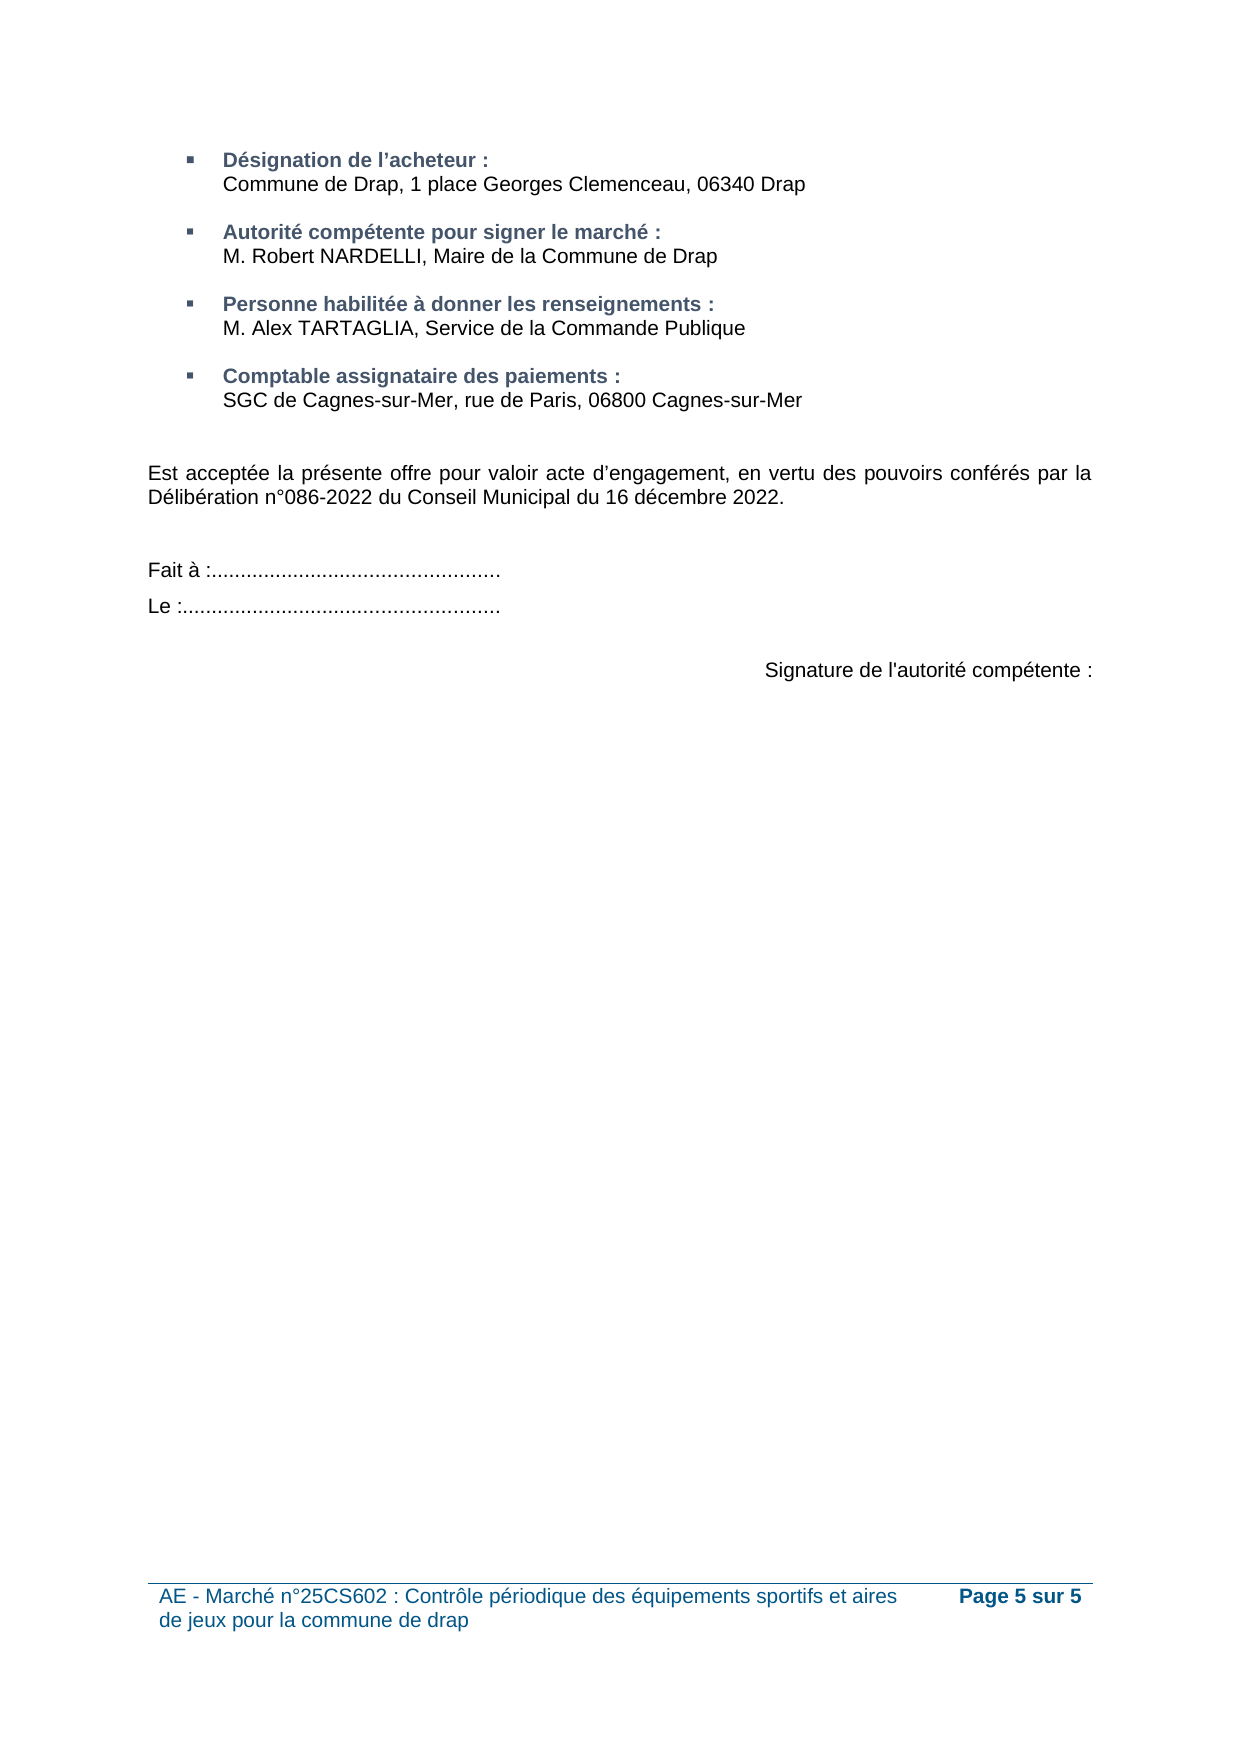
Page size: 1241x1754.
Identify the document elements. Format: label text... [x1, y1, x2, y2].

text Est acceptée la présente offre pour valoir acte d’engagement, en vertu des pouvoirs conférés par la Délibération n°086-2022 du Conseil Municipal du 16 décembre 2022. [148, 461, 1093, 508]
list Personne habilitée à donner les renseignements : [185, 292, 1093, 316]
text Fait à : [148, 557, 1093, 581]
text Signature de l'autorité compétente : [148, 658, 1093, 682]
list Désignation de l’acheteur : [185, 148, 1093, 172]
text Le : [148, 594, 1093, 618]
list M. Robert NARDELLI, Maire de la Commune de Drap [223, 244, 1093, 268]
list Commune de Drap, 1 place Georges Clemenceau, 06340 Drap [223, 172, 1093, 196]
list Autorité compétente pour signer le marché : [185, 219, 1093, 244]
list Comptable assignataire des paiements : [185, 363, 1093, 388]
list M. Alex TARTAGLIA, Service de la Commande Publique [223, 316, 1093, 339]
list SGC de Cagnes-sur-Mer, rue de Paris, 06800 Cagnes-sur-Mer [223, 388, 1093, 412]
